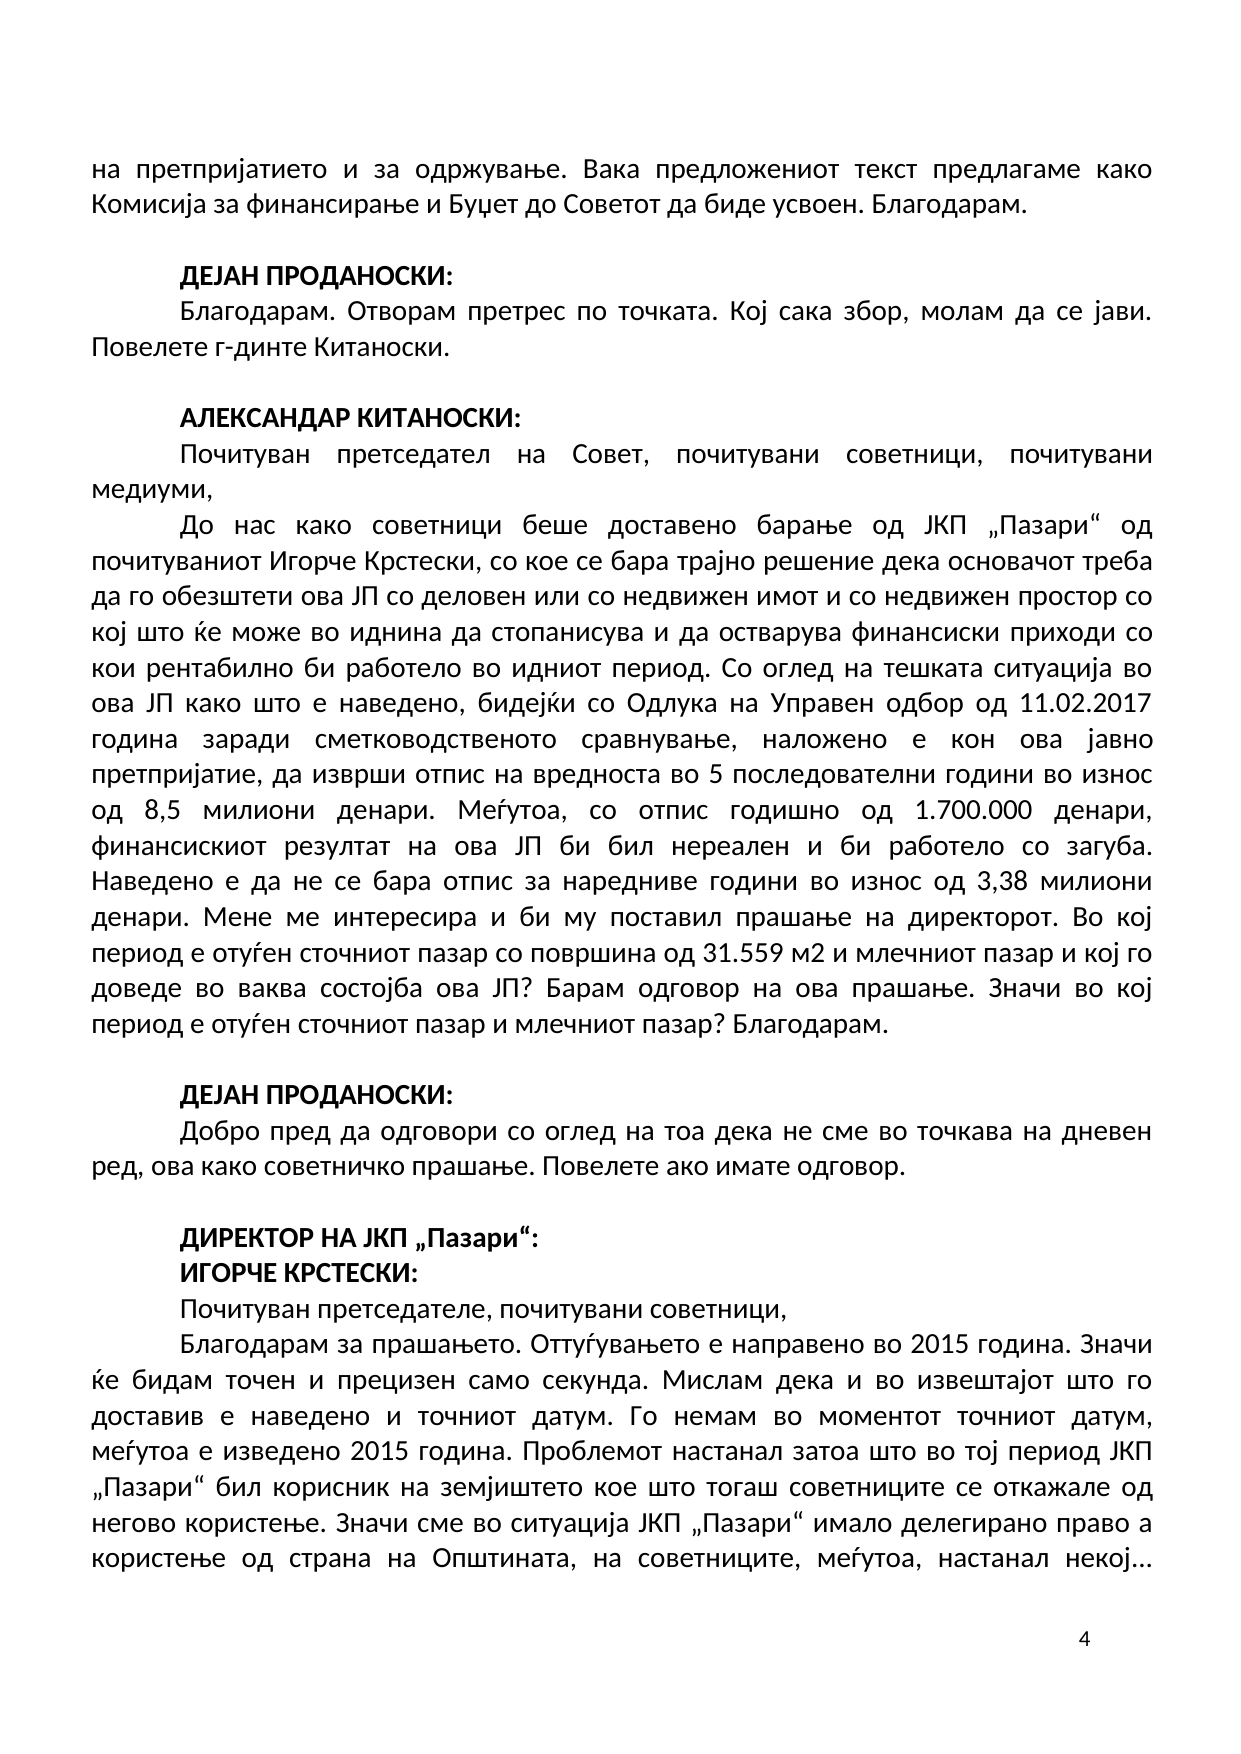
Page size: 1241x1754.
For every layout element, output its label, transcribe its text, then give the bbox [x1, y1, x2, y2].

list Почитуван претседател на Совет, почитувани советници, почитувани медиуми, [91, 435, 1154, 506]
list ДЕЈАН ПРОДАНОСКИ: [91, 1076, 1154, 1112]
list ИГОРЧЕ КРСТЕСКИ: [91, 1254, 1154, 1290]
list До нас како советници беше доставено барање од ЈКП „Пазари“ од почитуваниот Игорче Крстески, со кое се бара трајно решение дека основачот треба да го обезштети ова ЈП со деловен или со недвижен имот и со недвижен простор со кој што ќе може во иднина да стопанисува и да остварува финансиски приходи со кои рентабилно би работело во идниот период. Со оглед на тешката ситуација во ова ЈП како што е наведено, бидејќи со Одлука на Управен одбор од 11.02.2017 година заради сметководственото сравнување, наложено е кон ова јавно претпријатие, да изврши отпис на вредноста во 5 последователни години во износ од 8,5 милиони денари. Меѓутоа, со отпис годишно од 1.700.000 денари, финансискиот резултат на ова ЈП би бил нереален и би работело со загуба. Наведено е да не се бара отпис за наредниве години во износ од 3,38 милиони денари. Мене ме интересира и би му поставил прашање на директорот. Во кој период е отуѓен сточниот пазар со површина од 31.559 м2 и млечниот пазар и кој го доведе во ваква состојба ова ЈП? Барам одговор на ова прашање. Значи во кој период е отуѓен сточниот пазар и млечниот пазар? Благодарам. [91, 506, 1154, 1041]
list ДЕЈАН ПРОДАНОСКИ: [91, 257, 1154, 292]
list Добро пред да одговори со оглед на тоа дека не сме во точкава на дневен ред, ова како советничко прашање. Повелете ако имате одговор. [91, 1112, 1154, 1183]
list Благодарам. Отворам претрес по точката. Кој сака збор, молам да се јави. Повелете г-динте Китаноски. [91, 292, 1154, 364]
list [91, 1326, 1154, 1575]
list АЛЕКСАНДАР КИТАНОСКИ: [91, 399, 1154, 435]
list ДИРЕКТОР НА ЈКП „Пазари“: [91, 1219, 1154, 1254]
list Почитуван претседателе, почитувани советници, [91, 1290, 1154, 1326]
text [91, 150, 1154, 221]
